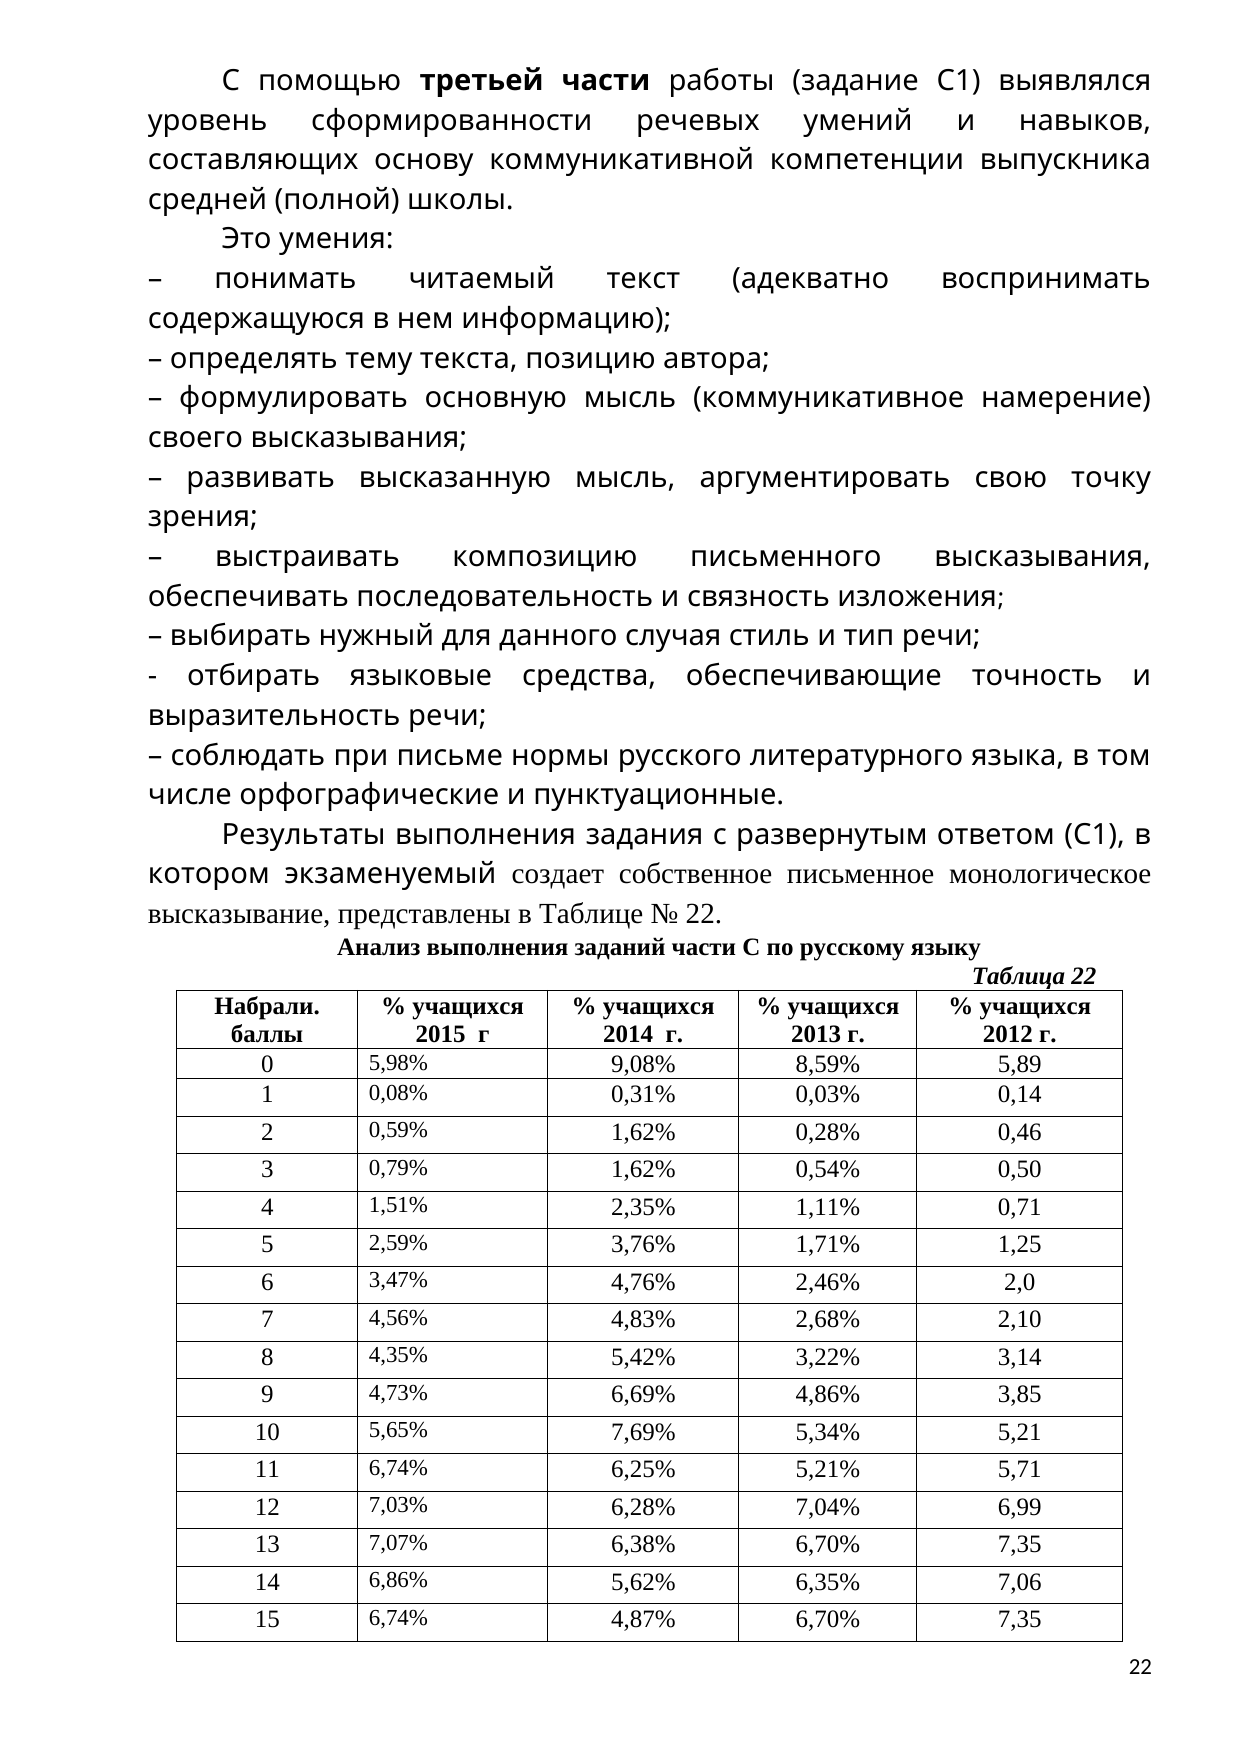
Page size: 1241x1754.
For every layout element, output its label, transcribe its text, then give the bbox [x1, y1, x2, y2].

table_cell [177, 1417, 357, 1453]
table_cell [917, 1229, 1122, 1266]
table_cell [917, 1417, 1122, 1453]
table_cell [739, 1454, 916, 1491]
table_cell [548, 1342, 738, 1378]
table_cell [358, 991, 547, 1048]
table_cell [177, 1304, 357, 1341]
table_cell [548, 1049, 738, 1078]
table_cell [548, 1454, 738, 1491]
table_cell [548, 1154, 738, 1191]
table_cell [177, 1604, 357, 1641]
text – выстраивать композицию письменного высказывания, обеспечивать последовательность и связность изложения; [148, 535, 1152, 615]
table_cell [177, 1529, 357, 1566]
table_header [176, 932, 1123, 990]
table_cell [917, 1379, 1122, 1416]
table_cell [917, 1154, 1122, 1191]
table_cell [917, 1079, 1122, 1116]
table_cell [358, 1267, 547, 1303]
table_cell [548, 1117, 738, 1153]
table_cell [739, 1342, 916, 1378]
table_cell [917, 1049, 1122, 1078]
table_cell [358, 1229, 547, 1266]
text – развивать высказанную мысль, аргументировать свою точку зрения; [148, 456, 1152, 535]
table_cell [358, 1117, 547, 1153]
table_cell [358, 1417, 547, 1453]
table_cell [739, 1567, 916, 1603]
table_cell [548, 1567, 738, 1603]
text – формулировать основную мысль (коммуникативное намерение) своего высказывания; [148, 377, 1152, 456]
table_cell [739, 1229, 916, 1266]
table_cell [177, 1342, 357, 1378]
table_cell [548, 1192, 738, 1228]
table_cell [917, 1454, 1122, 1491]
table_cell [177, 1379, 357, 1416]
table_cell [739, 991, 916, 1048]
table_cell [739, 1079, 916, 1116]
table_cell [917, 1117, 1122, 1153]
list Результаты выполнения задания с развернутым ответом (С1), в котором экзаменуемый создает собственное письменное монологическое высказывание, представлены в Таблице № 22. [148, 813, 1152, 932]
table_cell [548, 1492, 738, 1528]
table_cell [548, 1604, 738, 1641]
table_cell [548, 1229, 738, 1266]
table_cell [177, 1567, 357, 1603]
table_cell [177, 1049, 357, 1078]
text – определять тему текста, позицию автора; [148, 337, 1152, 377]
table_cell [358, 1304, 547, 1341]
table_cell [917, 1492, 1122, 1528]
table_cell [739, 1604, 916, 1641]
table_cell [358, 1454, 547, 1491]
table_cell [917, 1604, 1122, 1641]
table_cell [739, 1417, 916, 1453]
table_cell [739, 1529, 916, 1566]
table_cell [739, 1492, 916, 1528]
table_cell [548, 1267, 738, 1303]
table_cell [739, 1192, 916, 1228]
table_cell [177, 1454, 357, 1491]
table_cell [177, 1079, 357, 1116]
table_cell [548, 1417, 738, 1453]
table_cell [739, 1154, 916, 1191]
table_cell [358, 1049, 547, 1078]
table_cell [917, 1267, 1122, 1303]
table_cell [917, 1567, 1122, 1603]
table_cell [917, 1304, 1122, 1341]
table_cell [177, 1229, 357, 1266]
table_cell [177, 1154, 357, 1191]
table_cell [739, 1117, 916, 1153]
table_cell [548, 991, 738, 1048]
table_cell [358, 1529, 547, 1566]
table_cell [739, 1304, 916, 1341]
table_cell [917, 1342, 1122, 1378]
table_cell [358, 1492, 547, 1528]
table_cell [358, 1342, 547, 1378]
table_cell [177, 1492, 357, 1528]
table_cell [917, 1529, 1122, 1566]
text – понимать читаемый текст (адекватно воспринимать содержащуюся в нем информацию); [148, 257, 1152, 337]
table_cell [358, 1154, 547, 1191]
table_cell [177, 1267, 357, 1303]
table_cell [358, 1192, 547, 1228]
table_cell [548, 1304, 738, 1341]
text С помощью третьей части работы (задание С1) выявлялся уровень сформированности речевых умений и навыков, составляющих основу коммуникативной компетенции выпускника средней (полной) школы. [148, 59, 1152, 218]
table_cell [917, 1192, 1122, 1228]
text Это умения: [148, 218, 1152, 257]
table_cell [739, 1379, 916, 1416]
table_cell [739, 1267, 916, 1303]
text – соблюдать при письме нормы русского литературного языка, в том числе орфографические и пунктуационные. [148, 734, 1152, 813]
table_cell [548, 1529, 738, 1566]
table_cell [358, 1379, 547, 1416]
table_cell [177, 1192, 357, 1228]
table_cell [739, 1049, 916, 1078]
text - отбирать языковые средства, обеспечивающие точность и выразительность речи; [148, 654, 1152, 734]
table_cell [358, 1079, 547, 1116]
text – выбирать нужный для данного случая стиль и тип речи; [148, 615, 1152, 654]
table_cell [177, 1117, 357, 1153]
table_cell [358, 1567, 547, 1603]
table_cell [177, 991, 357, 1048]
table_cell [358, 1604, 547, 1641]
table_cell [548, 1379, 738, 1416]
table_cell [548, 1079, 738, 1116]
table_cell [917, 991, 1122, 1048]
